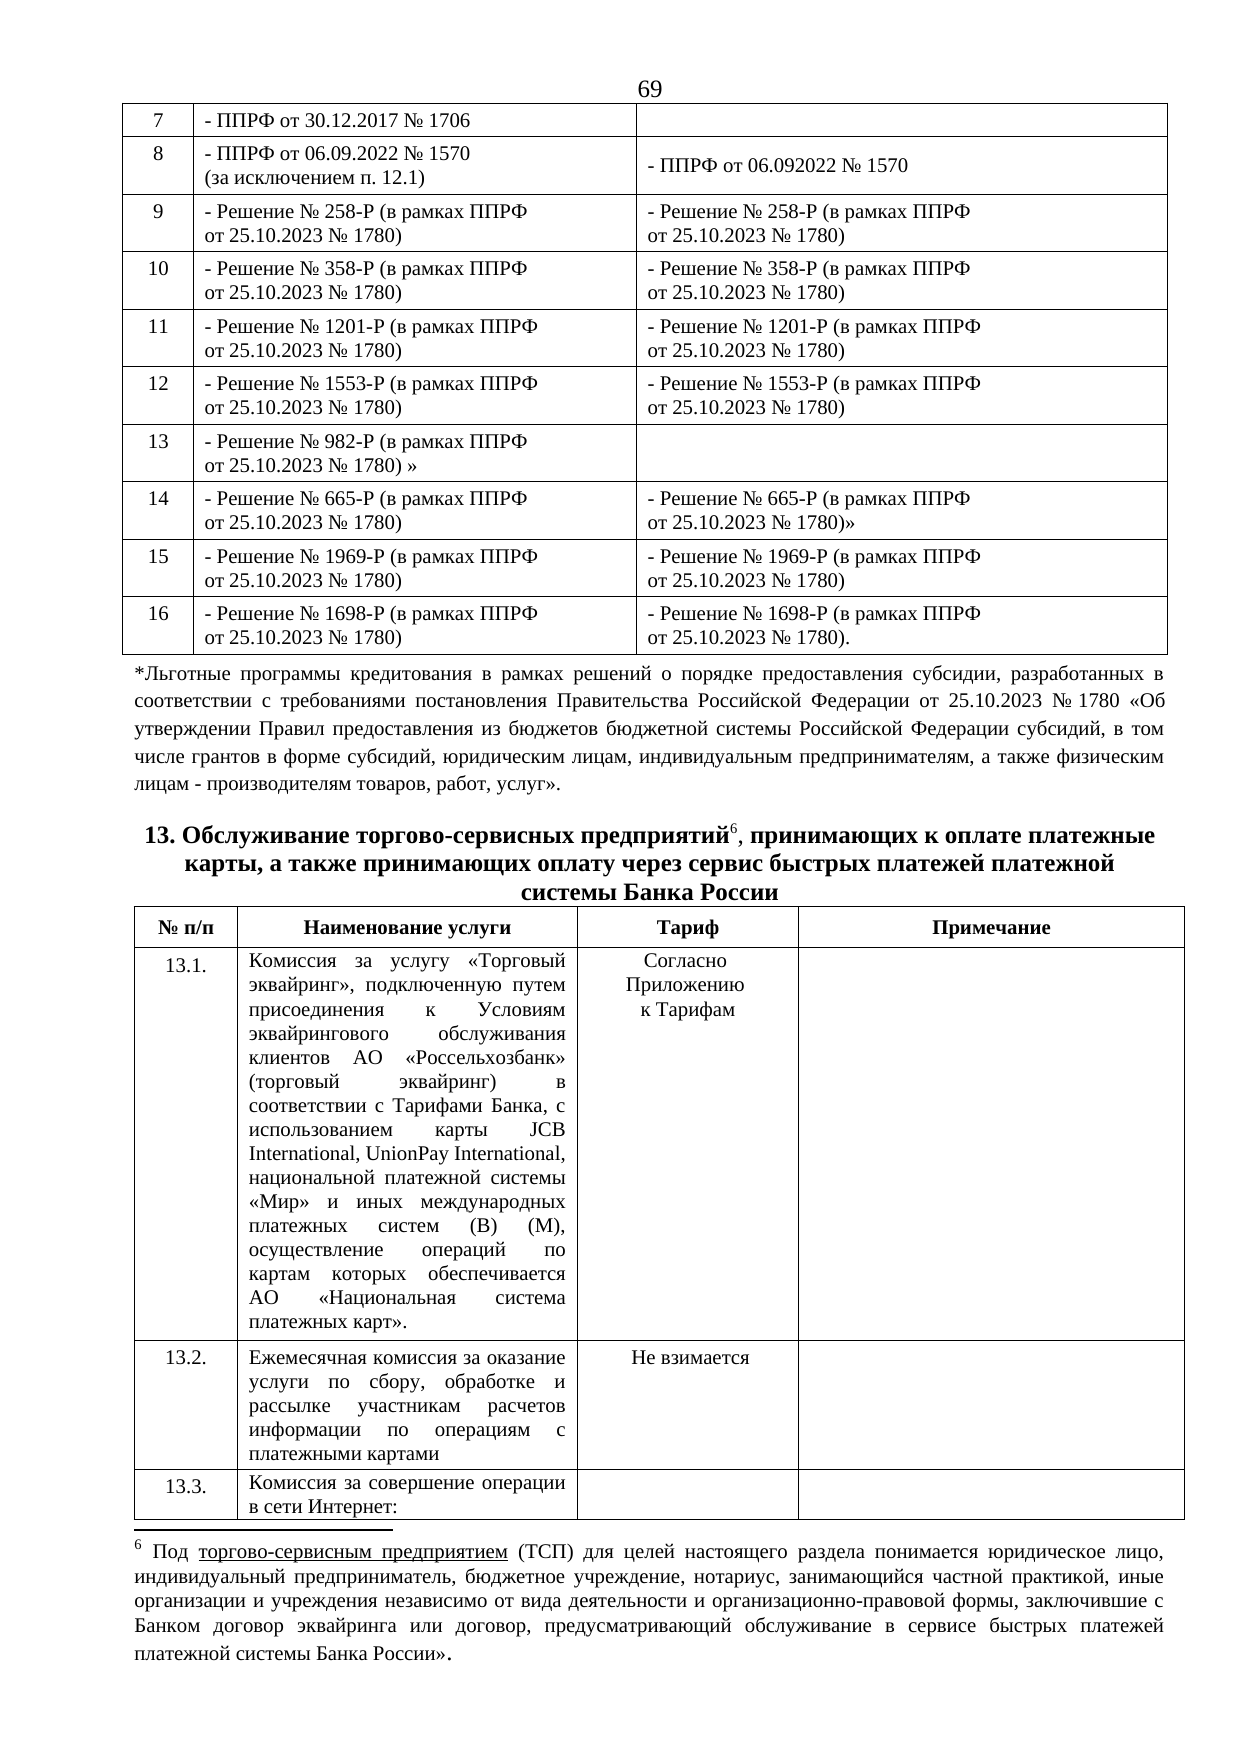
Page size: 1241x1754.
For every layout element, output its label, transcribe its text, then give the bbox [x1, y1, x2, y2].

table_header Примечание [799, 907, 1184, 947]
table_cell 13 [123, 425, 193, 481]
table_cell 16 [123, 597, 193, 653]
table_cell - Решение № 1553-Р (в рамках ППРФ от 25.10.2023 № 1780) [194, 367, 636, 423]
table_cell 14 [123, 482, 193, 538]
table_cell Не взимается [578, 1341, 798, 1469]
table_cell 9 [123, 195, 193, 251]
table_cell 11 [123, 310, 193, 366]
table_cell 7 [123, 104, 193, 136]
table_cell - Решение № 982-Р (в рамках ППРФ от 25.10.2023 № 1780) » [194, 425, 636, 481]
table_cell - ППРФ от 06.09.2022 № 1570 (за исключением п. 12.1) [194, 137, 636, 193]
table_cell - Решение № 1553-Р (в рамках ППРФ от 25.10.2023 № 1780) [637, 367, 1167, 423]
table_cell - Решение № 665-Р (в рамках ППРФ от 25.10.2023 № 1780) [194, 482, 636, 538]
table_header № п/п [135, 907, 237, 947]
table_cell - Решение № 258-Р (в рамках ППРФ от 25.10.2023 № 1780) [637, 195, 1167, 251]
table_cell Согласно Приложению к Тарифам [578, 948, 798, 1339]
table_cell - Решение № 1969-Р (в рамках ППРФ от 25.10.2023 № 1780) [194, 540, 636, 596]
table_cell - Решение № 358-Р (в рамках ППРФ от 25.10.2023 № 1780) [637, 252, 1167, 308]
table_cell 13.3. [135, 1470, 237, 1518]
table_cell - Решение № 665-Р (в рамках ППРФ от 25.10.2023 № 1780)» [637, 482, 1167, 538]
table_cell [799, 948, 1184, 1339]
table_cell - Решение № 1969-Р (в рамках ППРФ от 25.10.2023 № 1780) [637, 540, 1167, 596]
table_cell 15 [123, 540, 193, 596]
table_header Наименование услуги [238, 907, 577, 947]
table_cell [799, 1341, 1184, 1469]
text *Льготные программы кредитования в рамках решений о порядке предоставления субсидии, разработанных в соответствии с требованиями постановления Правительства Российской Федерации от 25.10.2023 № 1780 «Об утверждении Правил предоставления из бюджетов бюджетной системы Российской Федерации субсидий, в том числе грантов в форме субсидий, юридическим лицам, индивидуальным предпринимателям, а также физическим лицам - производителям товаров, работ, услуг». [134, 661, 1165, 795]
table_cell 12 [123, 367, 193, 423]
table_cell - Решение № 258-Р (в рамках ППРФ от 25.10.2023 № 1780) [194, 195, 636, 251]
table_cell Комиссия за совершение операции в сети Интернет: [238, 1470, 577, 1518]
table_cell 8 [123, 137, 193, 193]
text 13. Обслуживание торгово-сервисных предприятий, принимающих к оплате платежные карты, а также принимающих оплату через сервис быстрых платежей платежной системы Банка России [134, 820, 1165, 906]
table_cell - Решение № 358-Р (в рамках ППРФ от 25.10.2023 № 1780) [194, 252, 636, 308]
table_cell - Решение № 1201-Р (в рамках ППРФ от 25.10.2023 № 1780) [637, 310, 1167, 366]
table_cell [637, 425, 1167, 481]
table_cell - Решение № 1698-Р (в рамках ППРФ от 25.10.2023 № 1780) [194, 597, 636, 653]
table_cell [799, 1470, 1184, 1518]
table_header Тариф [578, 907, 798, 947]
table_cell - ППРФ от 30.12.2017 № 1706 [194, 104, 636, 136]
table_cell Комиссия за услугу «Торговый эквайринг», подключенную путем присоединения к Условиям эквайрингового обслуживания клиентов АО «Россельхозбанк» (торговый эквайринг) в соответствии с Тарифами Банка, с использованием карты JCB International, UnionPay International, национальной платежной системы «Мир» и иных международных платежных систем (В) (М), осуществление операций по картам которых обеспечивается АО «Национальная система платежных карт». [238, 948, 577, 1339]
table_cell [637, 104, 1167, 136]
table_cell 10 [123, 252, 193, 308]
table_cell - ППРФ от 06.092022 № 1570 [637, 137, 1167, 193]
table_cell Ежемесячная комиссия за оказание услуги по сбору, обработке и рассылке участникам расчетов информации по операциям с платежными картами [238, 1341, 577, 1469]
table_cell [578, 1470, 798, 1518]
table_cell 13.2. [135, 1341, 237, 1469]
table_cell - Решение № 1698-Р (в рамках ППРФ от 25.10.2023 № 1780). [637, 597, 1167, 653]
table_cell - Решение № 1201-Р (в рамках ППРФ от 25.10.2023 № 1780) [194, 310, 636, 366]
table_cell 13.1. [135, 948, 237, 1339]
